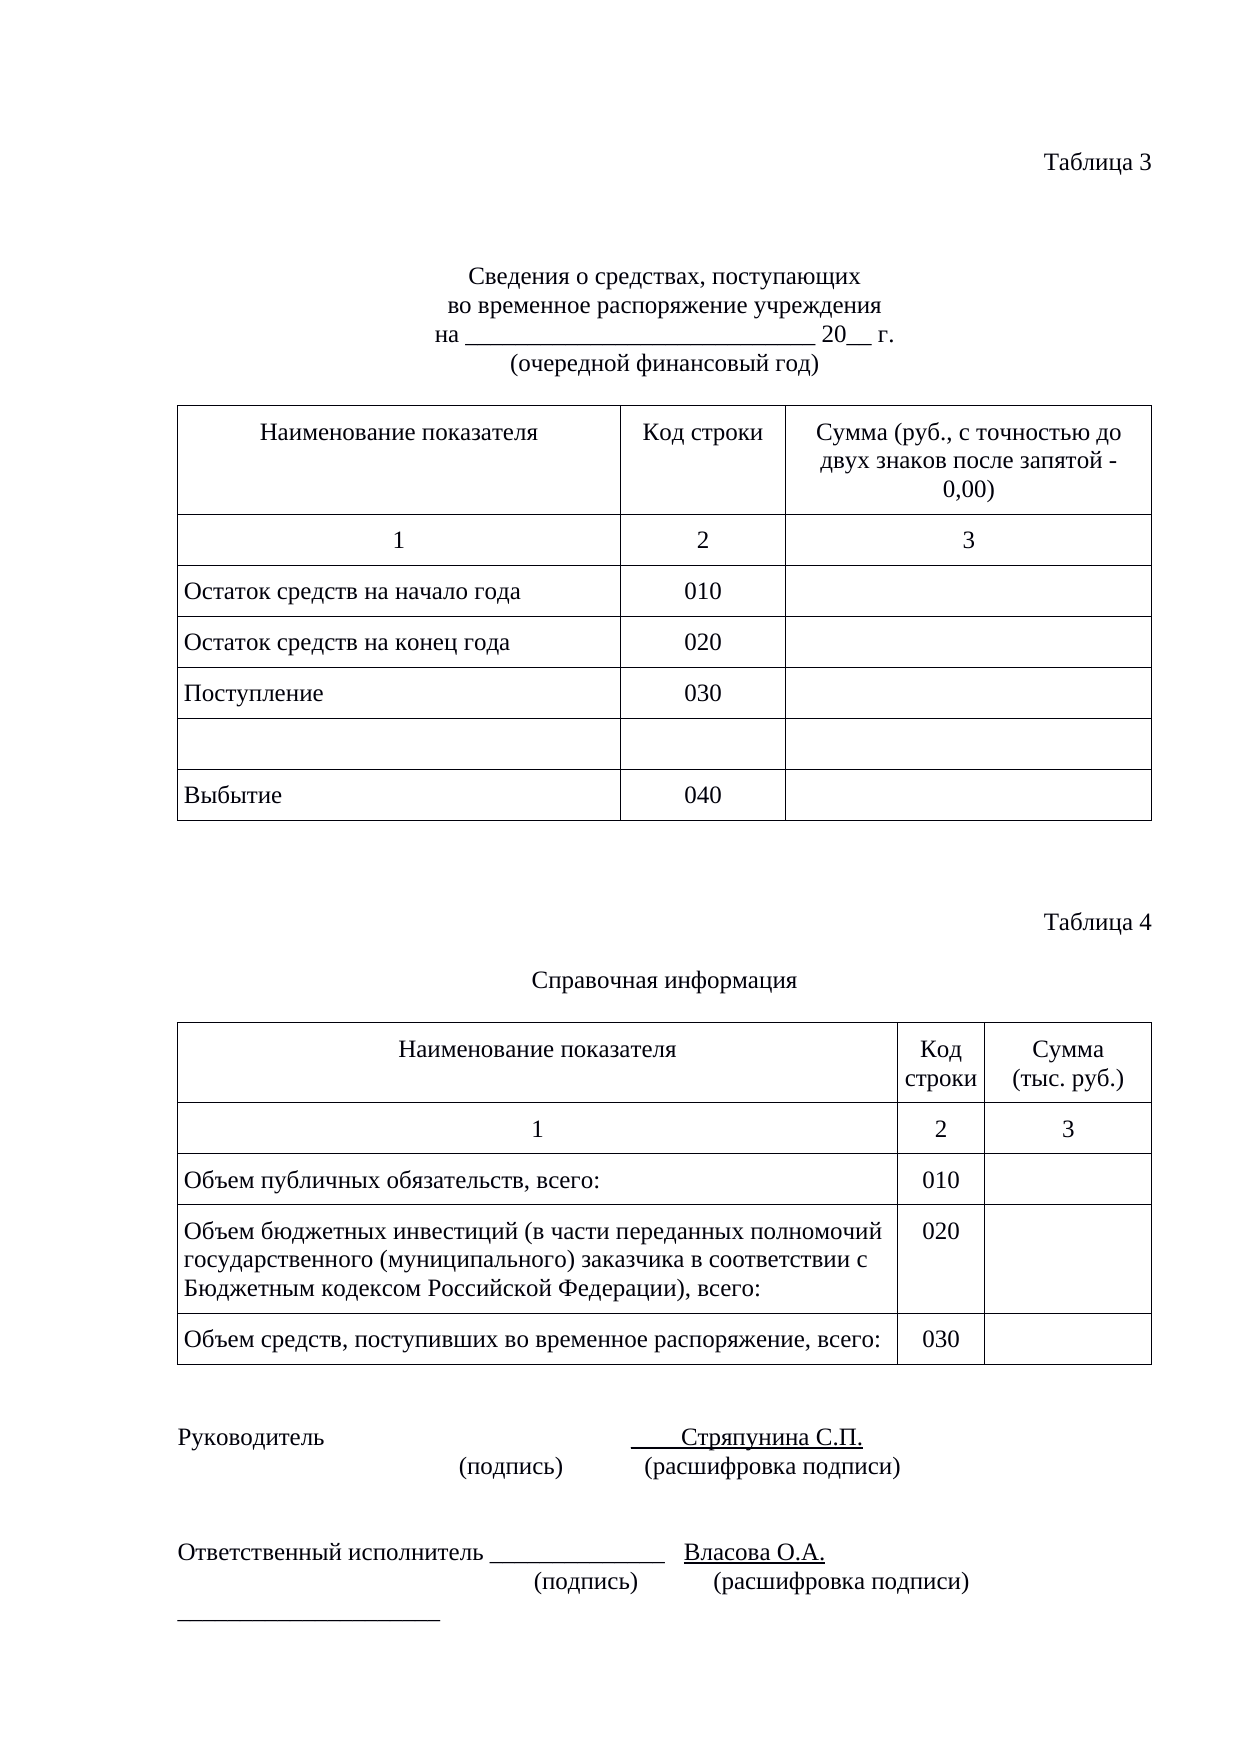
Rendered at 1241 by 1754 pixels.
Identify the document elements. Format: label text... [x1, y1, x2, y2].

table_cell 020 [621, 617, 785, 667]
table_cell 010 [898, 1154, 984, 1204]
table_header Код строки [898, 1023, 984, 1102]
table_cell 2 [621, 515, 785, 565]
table_cell [621, 719, 785, 769]
table_cell Остаток средств на начало года [178, 566, 620, 616]
table_cell Остаток средств на конец года [178, 617, 620, 667]
text Таблица 4 [177, 907, 1152, 936]
table_cell [786, 668, 1151, 718]
table_cell [786, 617, 1151, 667]
table_cell Поступление [178, 668, 620, 718]
table_cell [786, 566, 1151, 616]
table_cell Выбытие [178, 770, 620, 820]
text Сведения о средствах, поступающих [177, 261, 1152, 290]
table_cell 1 [178, 1103, 897, 1153]
text Руководитель ____Стряпунина С.П. [177, 1422, 1152, 1451]
table_header Код строки [621, 406, 785, 514]
table_cell [985, 1154, 1151, 1204]
table_header Сумма (руб., с точностью до двух знаков после запятой - 0,00) [786, 406, 1151, 514]
table_header Сумма (тыс. руб.) [985, 1023, 1151, 1102]
text Таблица 3 [177, 147, 1152, 176]
table_cell 040 [621, 770, 785, 820]
text (подпись) (расшифровка подписи) [177, 1566, 1152, 1595]
table_cell Объем публичных обязательств, всего: [178, 1154, 897, 1204]
table_cell 3 [786, 515, 1151, 565]
table_cell [985, 1205, 1151, 1313]
table_cell 2 [898, 1103, 984, 1153]
table_cell [786, 770, 1151, 820]
table_header Наименование показателя [178, 1023, 897, 1102]
text Ответственный исполнитель ______________ Власова О.А. [177, 1537, 1152, 1566]
text во временное распоряжение учреждения [177, 290, 1152, 319]
table_cell [786, 719, 1151, 769]
table_header Наименование показателя [178, 406, 620, 514]
text _____________________ [177, 1595, 1152, 1623]
table_cell Объем бюджетных инвестиций (в части переданных полномочий государственного (муниципального) заказчика в соответствии с Бюджетным кодексом Российской Федерации), всего: [178, 1205, 897, 1313]
table_cell 030 [898, 1314, 984, 1364]
text (очередной финансовый год) [177, 348, 1152, 376]
table_cell 1 [178, 515, 620, 565]
table_cell [985, 1314, 1151, 1364]
table_cell 010 [621, 566, 785, 616]
text Справочная информация [177, 965, 1152, 993]
text на ____________________________ 20__ г. [177, 319, 1152, 348]
text (подпись) (расшифровка подписи) [177, 1451, 1152, 1480]
table_cell Объем средств, поступивших во временное распоряжение, всего: [178, 1314, 897, 1364]
table_cell 030 [621, 668, 785, 718]
table_cell [178, 719, 620, 769]
table_cell 3 [985, 1103, 1151, 1153]
table_cell 020 [898, 1205, 984, 1313]
